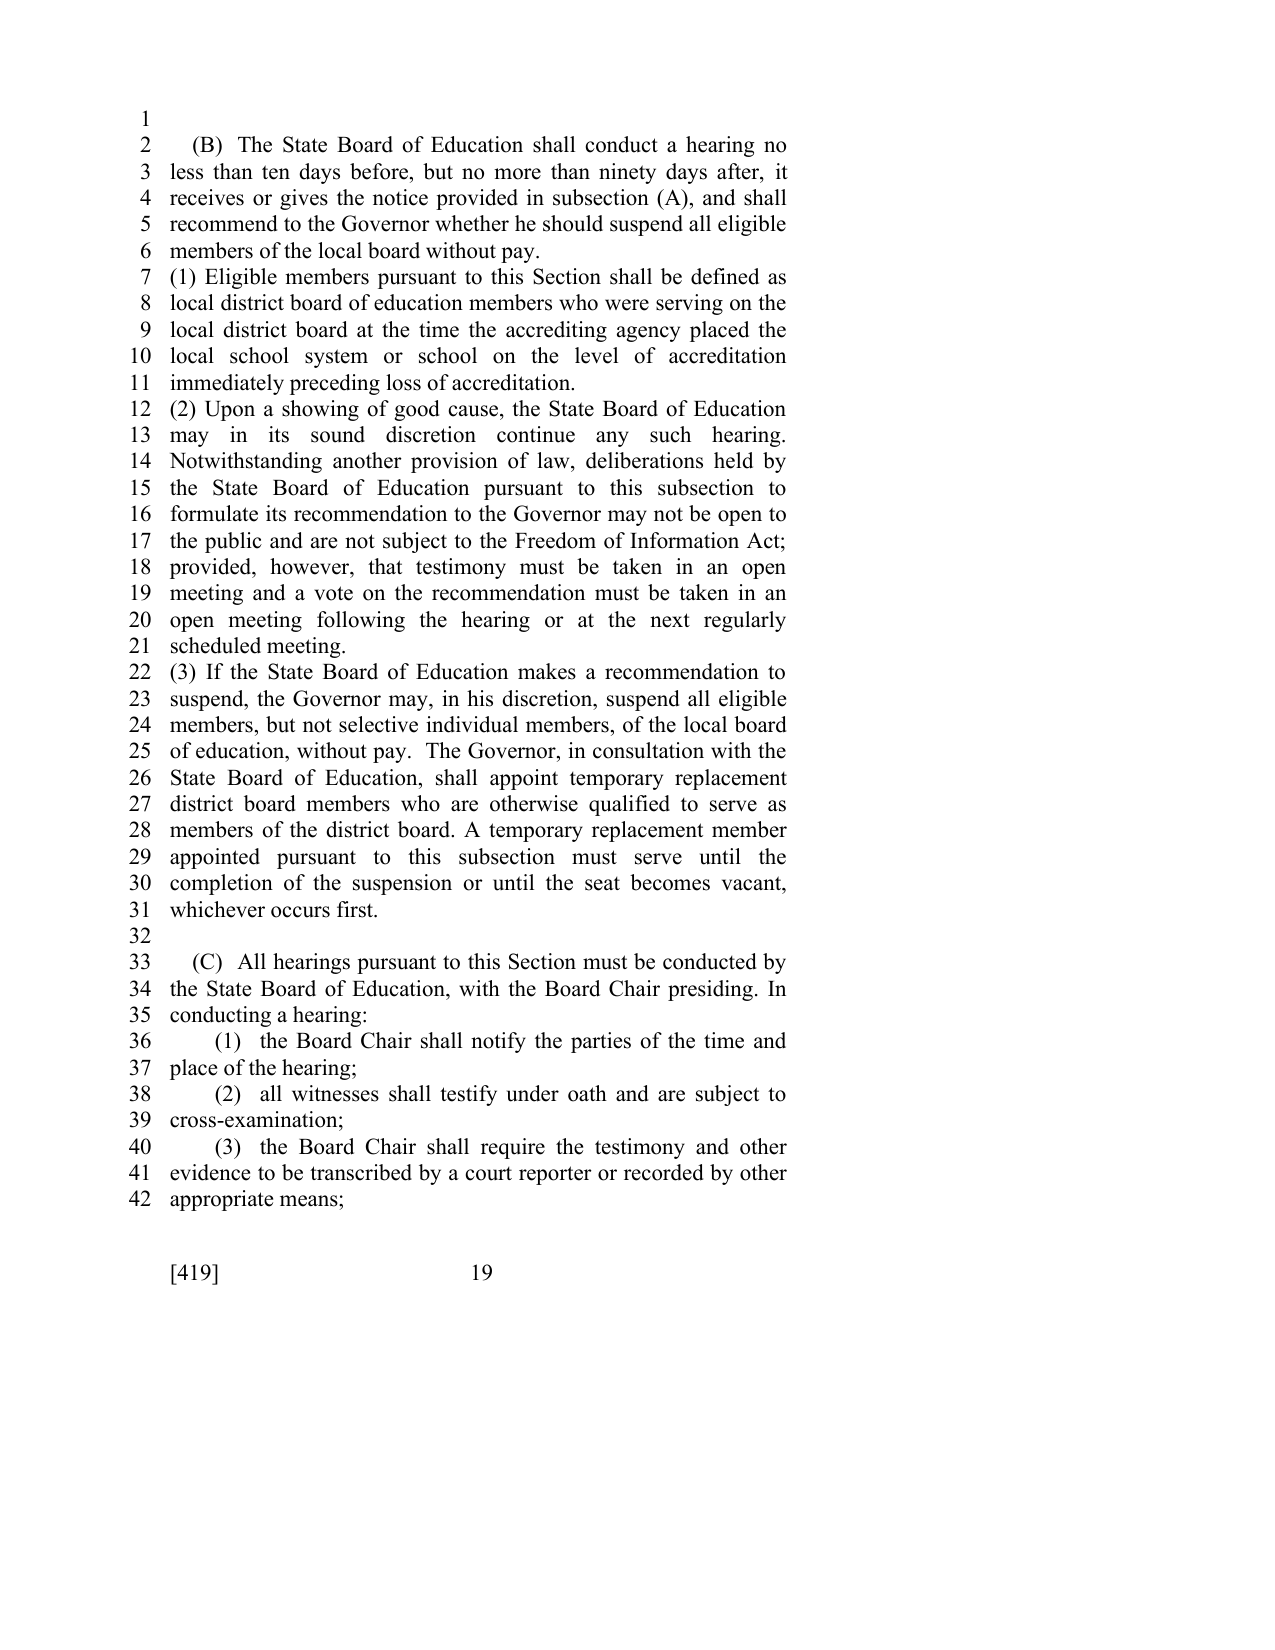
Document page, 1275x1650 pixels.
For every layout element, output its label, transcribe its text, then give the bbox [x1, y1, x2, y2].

text (3) If the State Board of Education makes a recommendation to suspend, the Governor may, in his discretion, suspend all eligible members, but not selective individual members, of the local board of education, without pay. The Governor, in consultation with the State Board of Education, shall appoint temporary replacement district board members who are otherwise qualified to serve as members of the district board. A temporary replacement member appointed pursuant to this subsection must serve until the completion of the suspension or until the seat becomes vacant, whichever occurs first. [169, 658, 787, 922]
text (3) the Board Chair shall require the testimony and other evidence to be transcribed by a court reporter or recorded by other appropriate means; [169, 1133, 787, 1212]
text (2) all witnesses shall testify under oath and are subject to cross-examination; [169, 1080, 787, 1133]
text (1) Eligible members pursuant to this Section shall be defined as local district board of education members who were serving on the local district board at the time the accrediting agency placed the local school system or school on the level of accreditation immediately preceding loss of accreditation. [169, 263, 787, 395]
text (C) All hearings pursuant to this Section must be conducted by the State Board of Education, with the Board Chair presiding. In conducting a hearing: [169, 948, 787, 1027]
text (2) Upon a showing of good cause, the State Board of Education may in its sound discretion continue any such hearing. Notwithstanding another provision of law, deliberations held by the State Board of Education pursuant to this subsection to formulate its recommendation to the Governor may not be open to the public and are not subject to the Freedom of Information Act; provided, however, that testimony must be taken in an open meeting and a vote on the recommendation must be taken in an open meeting following the hearing or at the next regularly scheduled meeting. [169, 395, 787, 658]
text (B) The State Board of Education shall conduct a hearing no less than ten days before, but no more than ninety days after, it receives or gives the notice provided in subsection (A), and shall recommend to the Governor whether he should suspend all eligible members of the local board without pay. [169, 131, 787, 263]
text (1) the Board Chair shall notify the parties of the time and place of the hearing; [169, 1027, 787, 1080]
